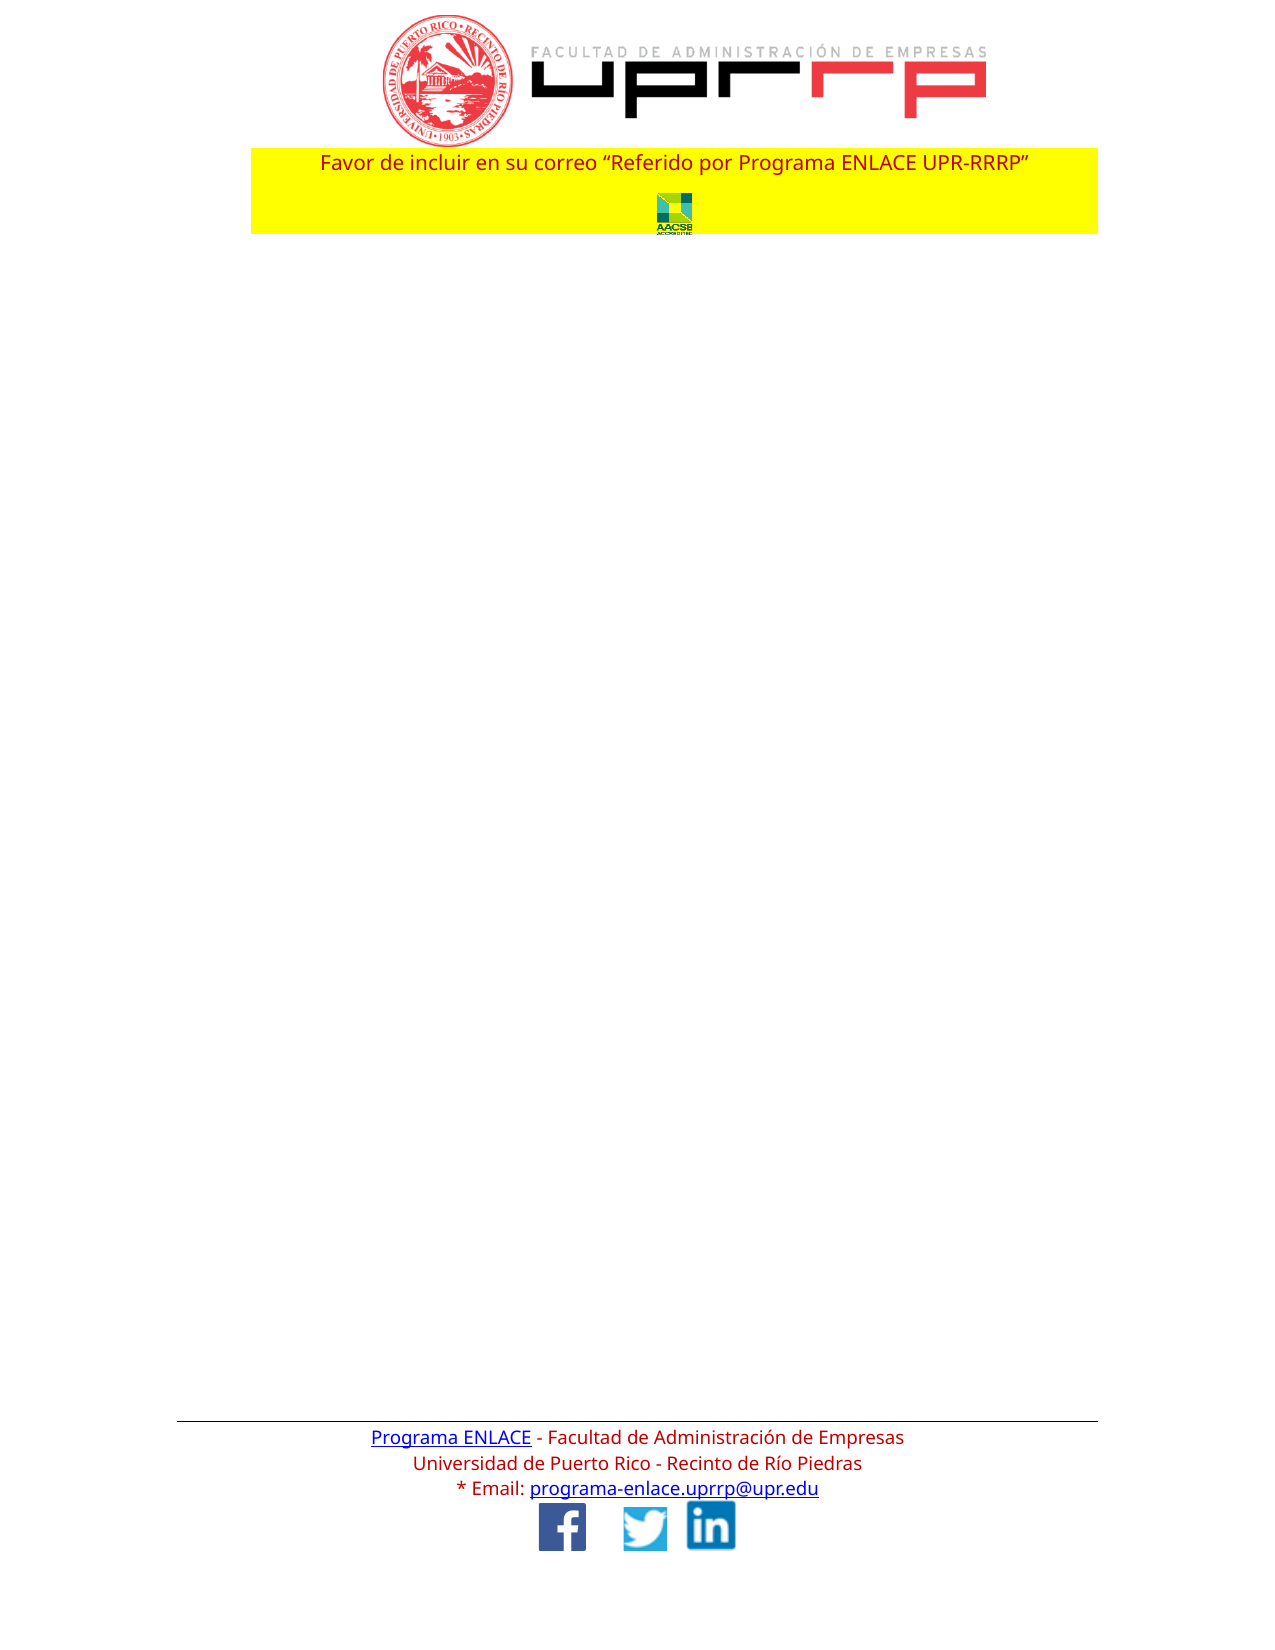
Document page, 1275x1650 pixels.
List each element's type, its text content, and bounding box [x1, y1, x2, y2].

picture [538, 1503, 586, 1551]
text Favor de incluir en su correo “Referido por Programa ENLACE UPR-RRRP” [251, 148, 1098, 176]
picture [382, 15, 986, 147]
picture [656, 193, 693, 235]
picture [623, 1507, 668, 1551]
picture [686, 1500, 737, 1551]
